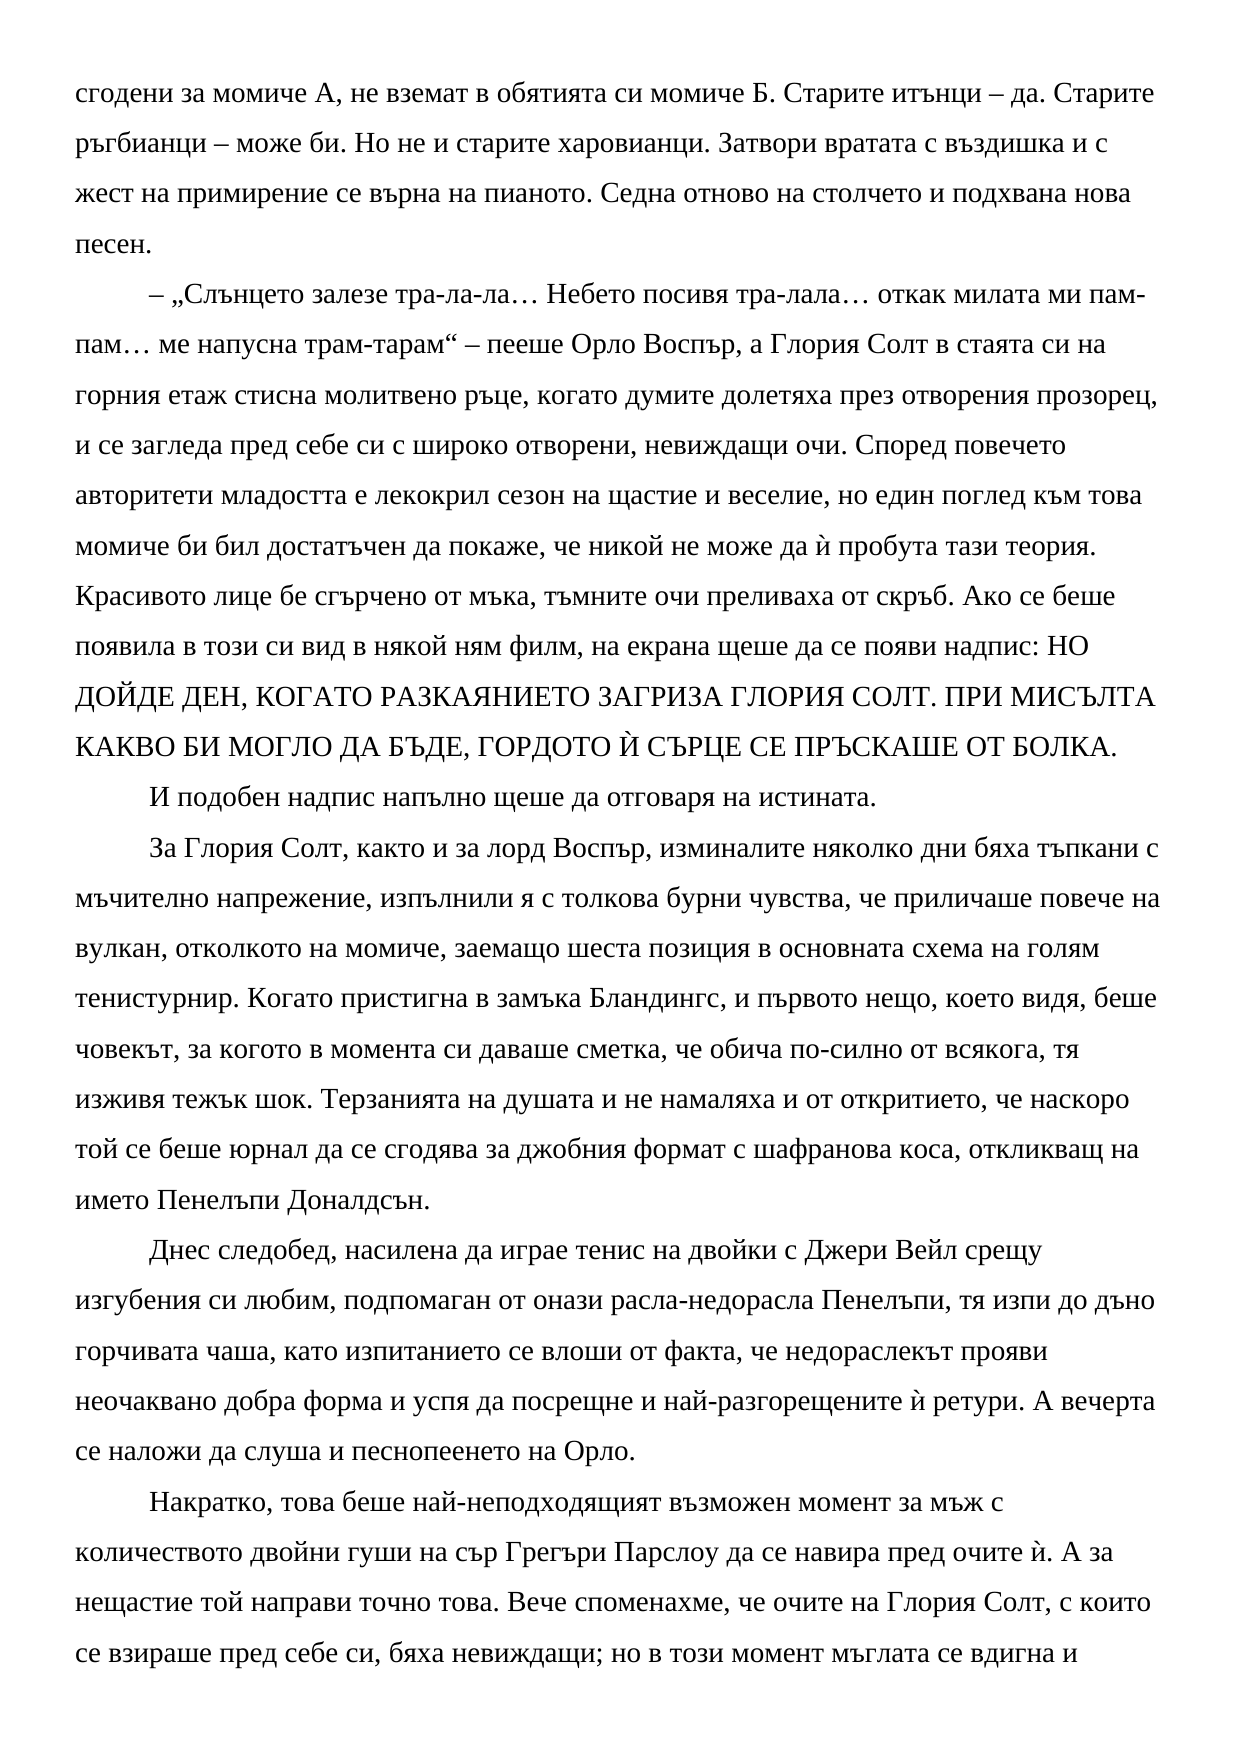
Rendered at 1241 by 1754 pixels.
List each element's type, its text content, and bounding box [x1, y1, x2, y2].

text Днес следобед, насилена да играе тенис на двойки с Джери Вейл срещу изгубения си любим, подпомаган от онази расла-недорасла Пенелъпи, тя изпи до дъно горчивата чаша, като изпитанието се влоши от факта, че недораслекът прояви неочаквано добра форма и успя да посрещне и най-разгорещените ѝ ретури. А вечерта се наложи да слуша и песнопеенето на Орло. [75, 1232, 1165, 1467]
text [75, 1484, 1165, 1668]
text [75, 75, 1165, 259]
text – „Слънцето залезе тра-ла-ла… Небето посивя тра-лала… откак милата ми пам-пам… ме напусна трам-тарам“ – пееше Орло Воспър, а Глория Солт в стаята си на горния етаж стисна молитвено ръце, когато думите долетяха през отворения прозорец, и се загледа пред себе си с широко отворени, невиждащи очи. Според повечето авторитети младостта е лекокрил сезон на щастие и веселие, но един поглед към това момиче би бил достатъчен да покаже, че никой не може да ѝ пробута тази теория. Красивото лице бе сгърчено от мъка, тъмните очи преливаха от скръб. Ако се беше появила в този си вид в някой ням филм, на екрана щеше да се появи надпис: НО ДОЙДЕ ДЕН, КОГАТО РАЗКАЯНИЕТО ЗАГРИЗА ГЛОРИЯ СОЛТ. ПРИ МИСЪЛТА КАКВО БИ МОГЛО ДА БЪДЕ, ГОРДОТО Ѝ СЪРЦЕ СЕ ПРЪСКАШЕ ОТ БОЛКА. [75, 276, 1165, 763]
text И подобен надпис напълно щеше да отговаря на истината. [75, 779, 1165, 813]
text За Глория Солт, както и за лорд Воспър, изминалите няколко дни бяха тъпкани с мъчително напрежение, изпълнили я с толкова бурни чувства, че приличаше повече на вулкан, отколкото на момиче, заемащо шеста позиция в основната схема на голям тенистурнир. Когато пристигна в замъка Бландингс, и първото нещо, което видя, беше човекът, за когото в момента си даваше сметка, че обича по-силно от всякога, тя изживя тежък шок. Терзанията на душата и не намаляха и от откритието, че наскоро той се беше юрнал да се сгодява за джобния формат с шафранова коса, откликващ на името Пенелъпи Доналдсън. [75, 830, 1165, 1215]
